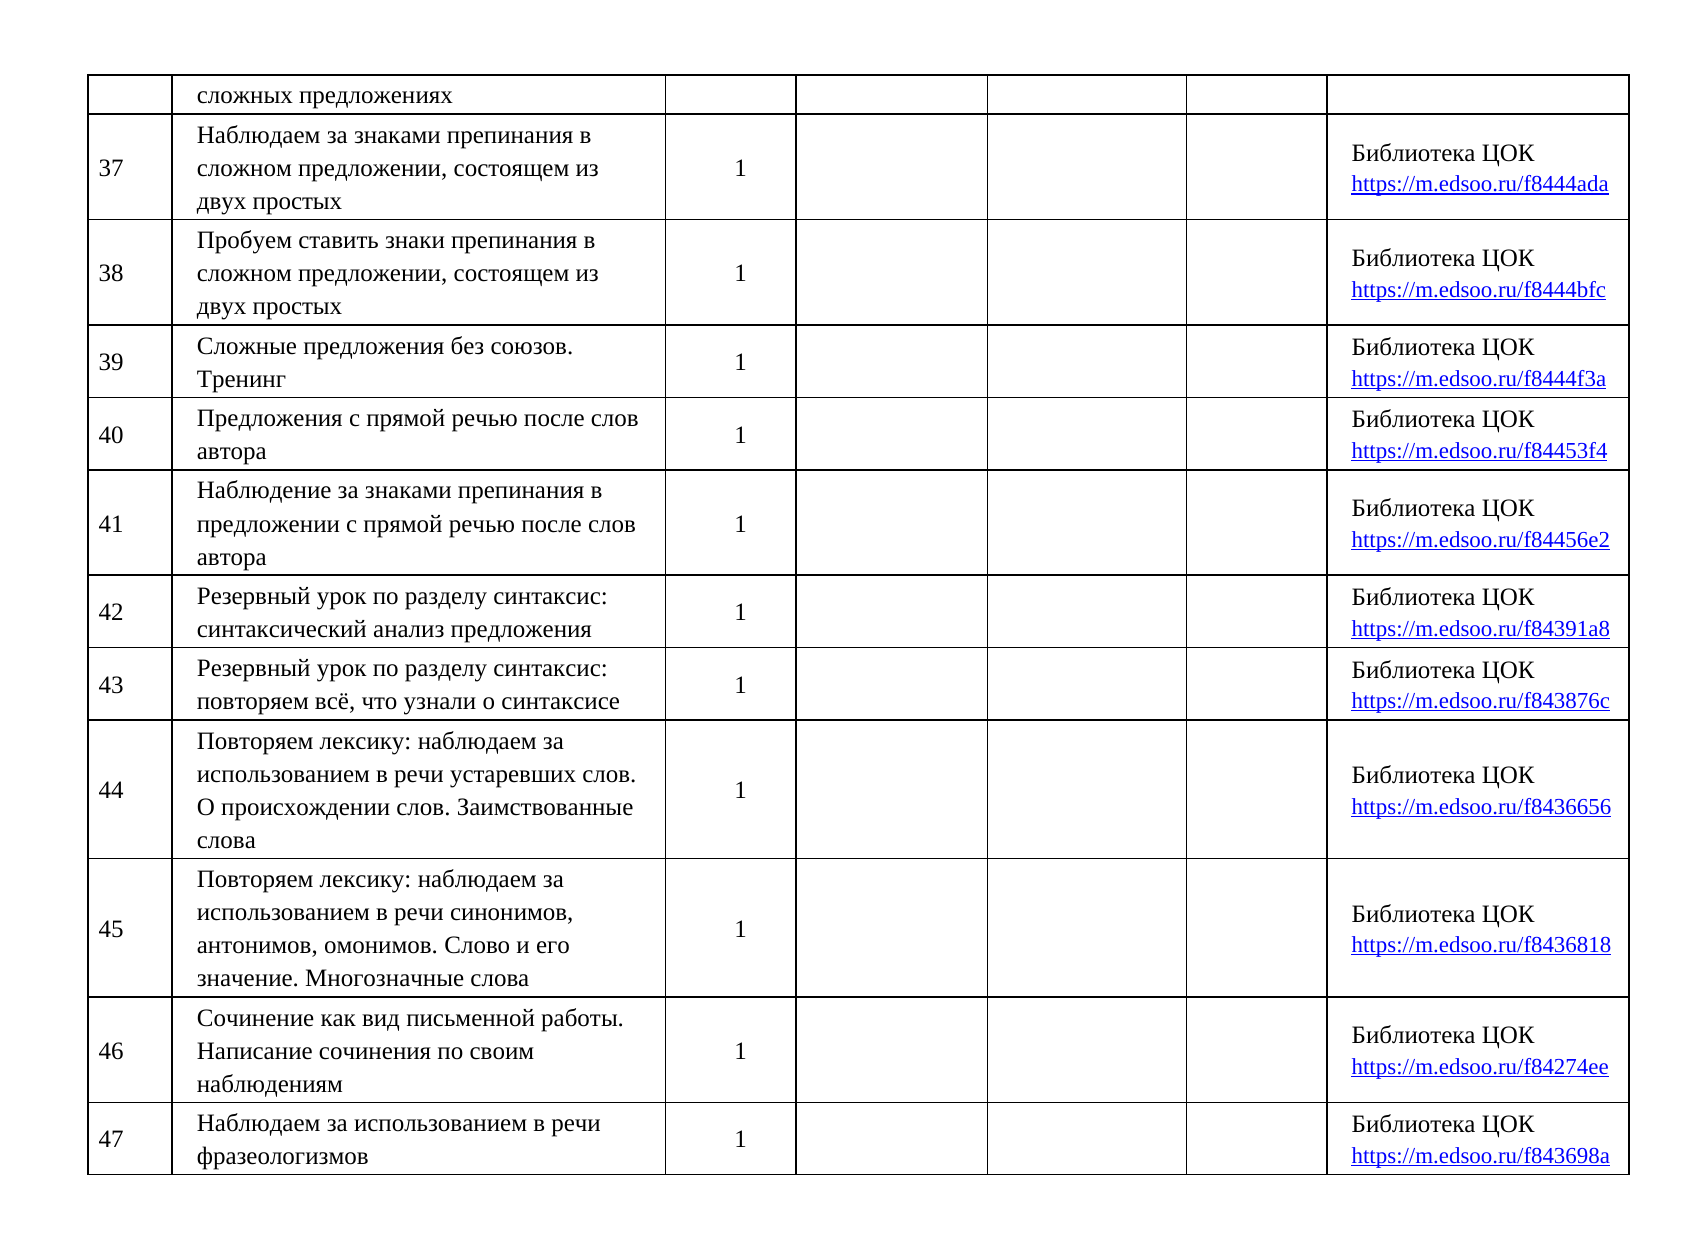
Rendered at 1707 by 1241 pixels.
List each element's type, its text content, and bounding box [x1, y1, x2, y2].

table_cell [1328, 76, 1628, 113]
table_cell [1187, 471, 1326, 574]
table_cell Сочинение как вид письменной работы. Написание сочинения по своим наблюдениям [173, 998, 665, 1101]
table_cell [988, 859, 1186, 996]
table_cell 40 [89, 398, 171, 469]
table_cell [988, 471, 1186, 574]
table_cell [1187, 721, 1326, 857]
table_cell [1187, 648, 1326, 719]
table_cell [797, 576, 987, 647]
table_cell 1 [666, 721, 795, 857]
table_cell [173, 76, 665, 113]
table_cell [797, 398, 987, 469]
table_cell [797, 115, 987, 219]
table_cell [988, 76, 1186, 113]
table_cell Библиотека ЦОК https://m.edsoo.ru/f84274ee [1328, 998, 1628, 1101]
table_cell [1187, 576, 1326, 647]
table_cell [797, 76, 987, 113]
table_cell [1187, 859, 1326, 996]
table_cell 1 [666, 648, 795, 719]
table_cell [988, 1103, 1186, 1174]
table_cell 39 [89, 326, 171, 396]
table_cell Наблюдаем за использованием в речи фразеологизмов [173, 1103, 665, 1174]
table_cell [988, 220, 1186, 324]
table_cell Резервный урок по разделу синтаксис: повторяем всё, что узнали о синтаксисе [173, 648, 665, 719]
table_cell Библиотека ЦОК https://m.edsoo.ru/f843698a [1328, 1103, 1628, 1174]
table_cell 1 [666, 326, 795, 396]
table_cell [797, 721, 987, 857]
table_cell [1187, 998, 1326, 1101]
table_cell [1187, 326, 1326, 396]
table_cell [1187, 76, 1326, 113]
table_cell [797, 220, 987, 324]
table_cell Пробуем ставить знаки препинания в сложном предложении, состоящем из двух простых [173, 220, 665, 324]
table_cell [1187, 398, 1326, 469]
table_cell [1187, 115, 1326, 219]
table_cell Наблюдение за знаками препинания в предложении с прямой речью после слов автора [173, 471, 665, 574]
table_cell Библиотека ЦОК https://m.edsoo.ru/f8436818 [1328, 859, 1628, 996]
table_cell 44 [89, 721, 171, 857]
table_cell 1 [666, 398, 795, 469]
table_cell [988, 326, 1186, 396]
table_cell [797, 471, 987, 574]
table_cell [988, 998, 1186, 1101]
table_cell [797, 648, 987, 719]
table_cell 47 [89, 1103, 171, 1174]
table_cell Сложные предложения без союзов. Тренинг [173, 326, 665, 396]
table_cell Библиотека ЦОК https://m.edsoo.ru/f84456e2 [1328, 471, 1628, 574]
table_cell [1187, 220, 1326, 324]
table_cell Библиотека ЦОК https://m.edsoo.ru/f84453f4 [1328, 398, 1628, 469]
table_cell 41 [89, 471, 171, 574]
table_cell 36 [89, 76, 171, 113]
table_cell 43 [89, 648, 171, 719]
table_cell [988, 115, 1186, 219]
table_cell 1 [666, 998, 795, 1101]
table_cell Повторяем лексику: наблюдаем за использованием в речи синонимов, антонимов, омонимов. Слово и его значение. Многозначные слова [173, 859, 665, 996]
table_cell 1 [666, 576, 795, 647]
table_cell Повторяем лексику: наблюдаем за использованием в речи устаревших слов. О происхождении слов. Заимствованные слова [173, 721, 665, 857]
table_cell 38 [89, 220, 171, 324]
table_cell [797, 859, 987, 996]
table_cell Библиотека ЦОК https://m.edsoo.ru/f84391a8 [1328, 576, 1628, 647]
table_cell Библиотека ЦОК https://m.edsoo.ru/f8444f3a [1328, 326, 1628, 396]
table_cell [1187, 1103, 1326, 1174]
table_cell Библиотека ЦОК https://m.edsoo.ru/f8444bfc [1328, 220, 1628, 324]
table_cell Резервный урок по разделу синтаксис: синтаксический анализ предложения [173, 576, 665, 647]
table_cell 37 [89, 115, 171, 219]
table_cell [988, 576, 1186, 647]
table_cell 46 [89, 998, 171, 1101]
table_cell [797, 1103, 987, 1174]
table_cell 1 [666, 471, 795, 574]
table_cell Наблюдаем за знаками препинания в сложном предложении, состоящем из двух простых [173, 115, 665, 219]
table_cell [988, 398, 1186, 469]
table_cell [797, 998, 987, 1101]
table_cell [797, 326, 987, 396]
table_cell Библиотека ЦОК https://m.edsoo.ru/f8444ada [1328, 115, 1628, 219]
table_cell 42 [89, 576, 171, 647]
table_cell [988, 721, 1186, 857]
table_cell 1 [666, 859, 795, 996]
table_cell 1 [666, 115, 795, 219]
table_cell 1 [666, 76, 795, 113]
table_cell Библиотека ЦОК https://m.edsoo.ru/f843876c [1328, 648, 1628, 719]
table_cell 45 [89, 859, 171, 996]
table_cell [988, 648, 1186, 719]
table_cell Предложения с прямой речью после слов автора [173, 398, 665, 469]
table_cell 1 [666, 1103, 795, 1174]
table_cell 1 [666, 220, 795, 324]
table_cell Библиотека ЦОК https://m.edsoo.ru/f8436656 [1328, 721, 1628, 857]
